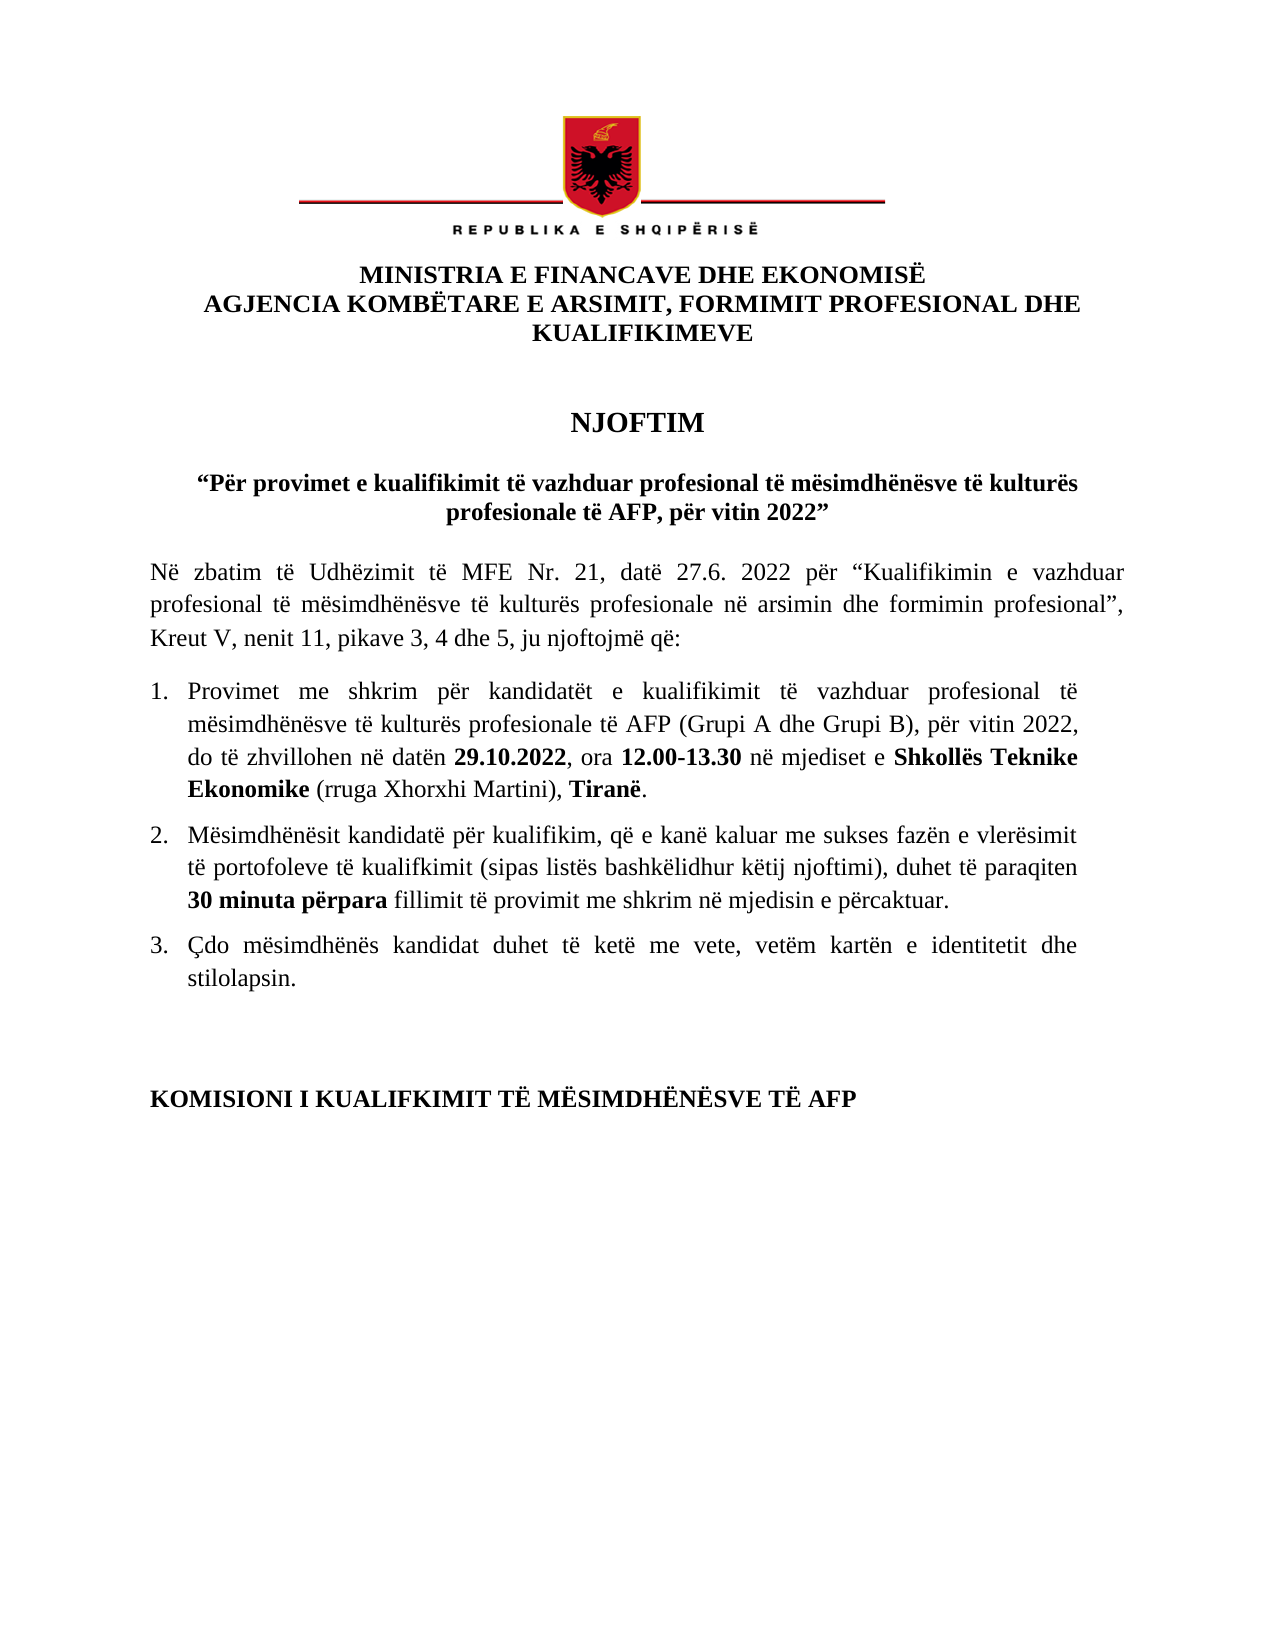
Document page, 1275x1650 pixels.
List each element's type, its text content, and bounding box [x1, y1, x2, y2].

text “Për provimet e kualifikimit të vazhduar profesional të mësimdhënësve të kulturës profesionale të AFP, për vitin 2022” [150, 468, 1125, 525]
list Çdo mësimdhënës kandidat duhet të ketë me vete, vetëm kartën e identitetit dhe stilolapsin. [150, 930, 1078, 992]
text AGJENCIA KOMBËTARE E ARSIMIT, FORMIMIT PROFESIONAL DHE KUALIFIKIMEVE [178, 289, 1107, 347]
text NJOFTIM [150, 405, 1125, 438]
text Në zbatim të Udhëzimit të MFE Nr. 21, datë 27.6. 2022 për “Kualifikimin e vazhduar profesional të mësimdhënësve të kulturës profesionale në arsimin dhe formimin profesional”, Kreut V, nenit 11, pikave 3, 4 dhe 5, ju njoftojmë që: [150, 557, 1125, 651]
list Mësimdhënësit kandidatë për kualifikim, që e kanë kaluar me sukses fazën e vlerësimit të portofoleve të kualifkimit (sipas listës bashkëlidhur këtij njoftimi), duhet të paraqiten 30 minuta përpara fillimit të provimit me shkrim në mjedisin e përcaktuar. [150, 820, 1078, 914]
text KOMISIONI I KUALIFKIMIT TË MËSIMDHËNËSVE TË AFP [150, 1084, 1125, 1113]
text MINISTRIA E FINANCAVE DHE EKONOMISË [178, 260, 1107, 289]
picture [298, 107, 886, 243]
list Provimet me shkrim për kandidatët e kualifikimit të vazhduar profesional të mësimdhënësve të kulturës profesionale të AFP (Grupi A dhe Grupi B), për vitin 2022, do të zhvillohen në datën 29.10.2022, ora 12.00-13.30 në mjediset e Shkollës Teknike Ekonomike (rruga Xhorxhi Martini), Tiranë. [150, 676, 1078, 803]
